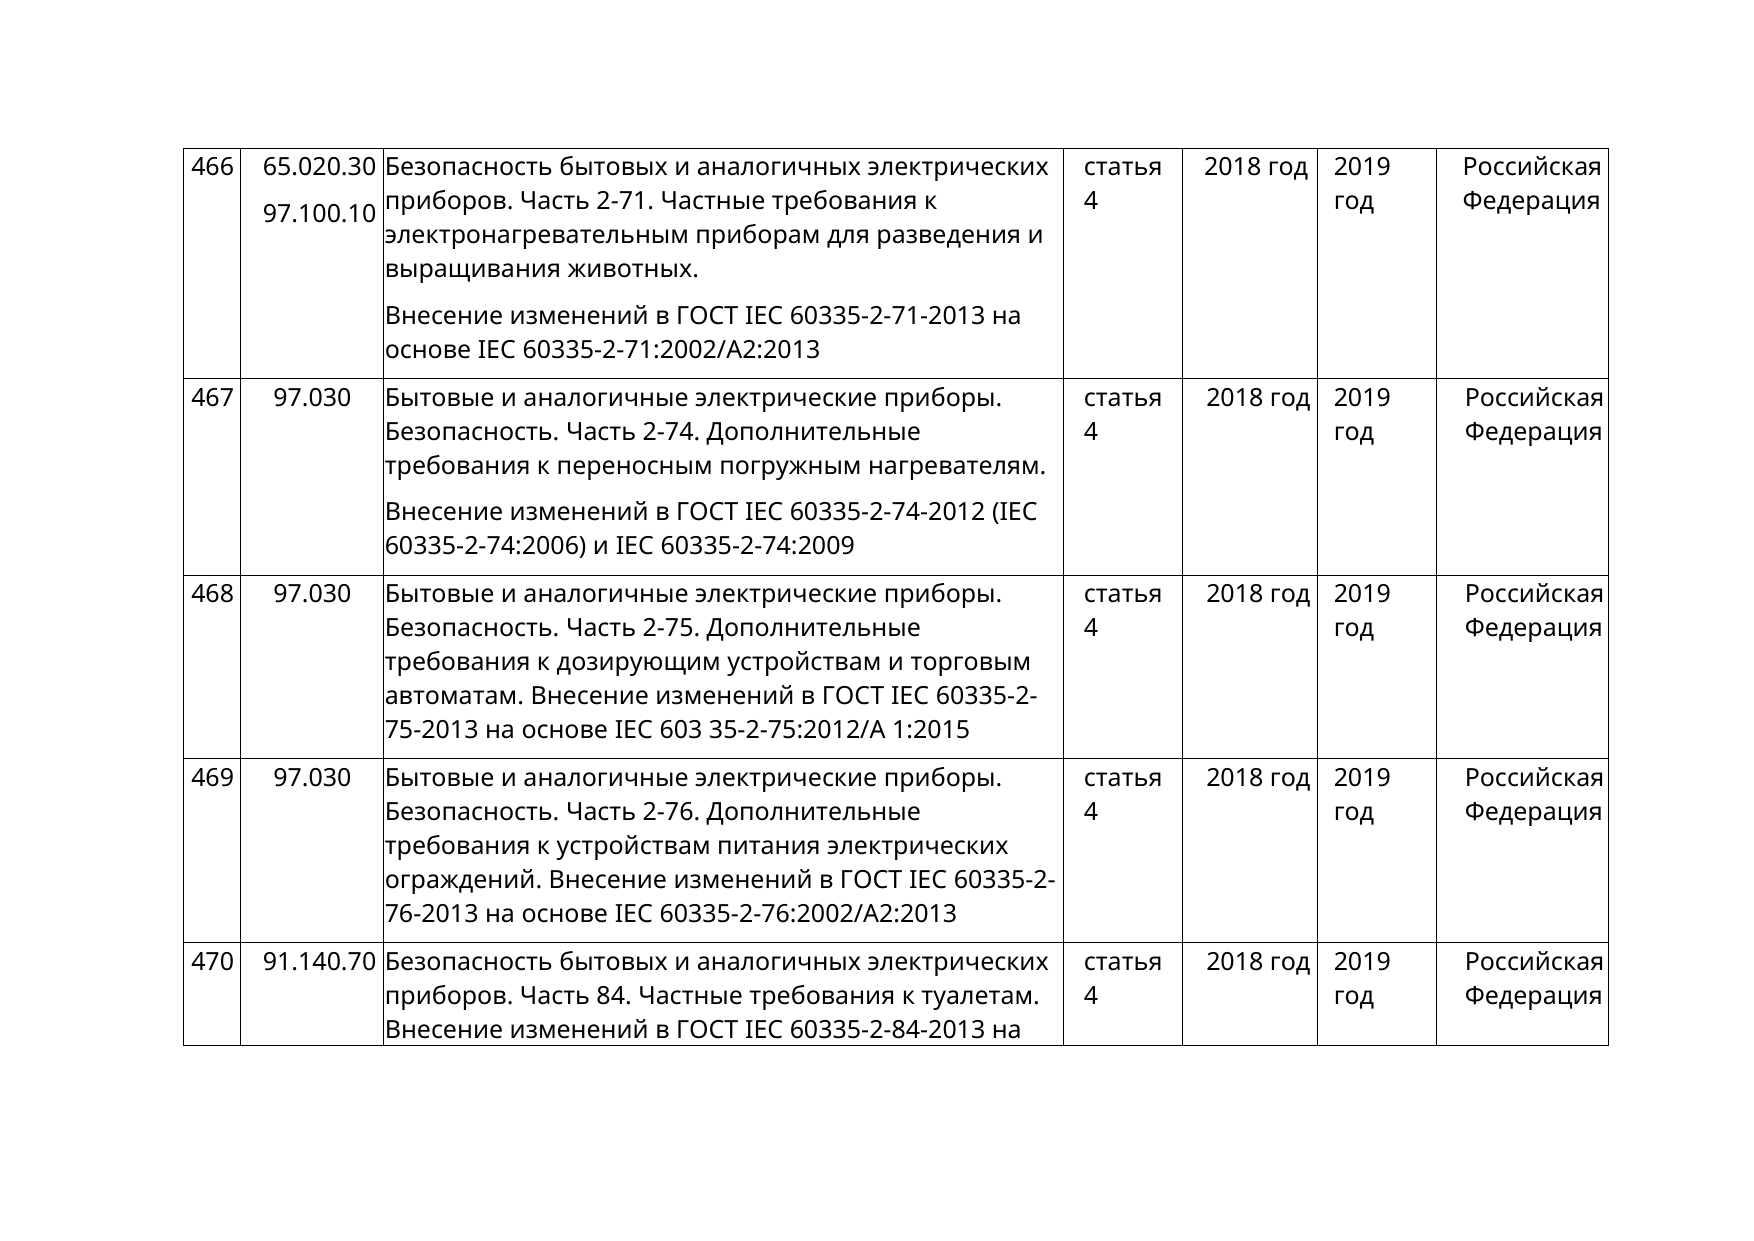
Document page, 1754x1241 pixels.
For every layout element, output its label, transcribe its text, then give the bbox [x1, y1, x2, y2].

table_cell 2019 год [1318, 759, 1436, 942]
table_cell 91.140.70 [241, 943, 383, 1045]
table_cell 467 [184, 379, 240, 574]
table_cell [1437, 943, 1608, 1045]
table_cell 97.030 [241, 379, 383, 574]
table_cell 2019 год [1318, 943, 1436, 1045]
table_cell 2019 год [1318, 576, 1436, 758]
table_cell 2018 год [1183, 149, 1317, 378]
table_cell статья 4 [1064, 149, 1182, 378]
table_cell 2018 год [1183, 379, 1317, 574]
table_cell статья 4 [1064, 379, 1182, 574]
table_cell 2019 год [1318, 149, 1436, 378]
table_cell статья 4 [1064, 943, 1182, 1045]
table_cell 470 [184, 943, 240, 1045]
table_cell статья 4 [1064, 576, 1182, 758]
table_cell Безопасность бытовых и аналогичных электрических приборов. Часть 2-71. Частные требования к электронагревательным приборам для разведения и выращивания животных. Внесение изменений в ГОСТ IEC 60335-2-71-2013 на основе IEC 60335-2-71:2002/А2:2013 [384, 149, 1063, 378]
table_cell 466 [184, 149, 240, 378]
table_cell 97.030 [241, 576, 383, 758]
table_cell 2018 год [1183, 576, 1317, 758]
table_cell 469 [184, 759, 240, 942]
table_cell Бытовые и аналогичные электрические приборы. Безопасность. Часть 2-75. Дополнительные требования к дозирующим устройствам и торговым автоматам. Внесение изменений в ГОСТ IEC 60335-2-75-2013 на основе IEC 603 35-2-75:2012/А 1:2015 [384, 576, 1063, 758]
table_cell Российская Федерация [1437, 379, 1608, 574]
table_cell 468 [184, 576, 240, 758]
table_cell Бытовые и аналогичные электрические приборы. Безопасность. Часть 2-76. Дополнительные требования к устройствам питания электрических ограждений. Внесение изменений в ГОСТ IEC 60335-2-76-2013 на основе IEC 60335-2-76:2002/А2:2013 [384, 759, 1063, 942]
table_cell 2019 год [1318, 379, 1436, 574]
table_cell статья 4 [1064, 759, 1182, 942]
table_cell Российская Федерация [1437, 759, 1608, 942]
table_cell Российская Федерация [1437, 149, 1608, 378]
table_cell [384, 943, 1063, 1045]
table_cell 97.030 [241, 759, 383, 942]
table_cell 65.020.30 97.100.10 [241, 149, 383, 378]
table_cell Российская Федерация [1437, 576, 1608, 758]
table_cell 2018 год [1183, 943, 1317, 1045]
table_cell Бытовые и аналогичные электрические приборы. Безопасность. Часть 2-74. Дополнительные требования к переносным погружным нагревателям. Внесение изменений в ГОСТ IEC 60335-2-74-2012 (IEC 60335-2-74:2006) и IEC 60335-2-74:2009 [384, 379, 1063, 574]
table_cell 2018 год [1183, 759, 1317, 942]
